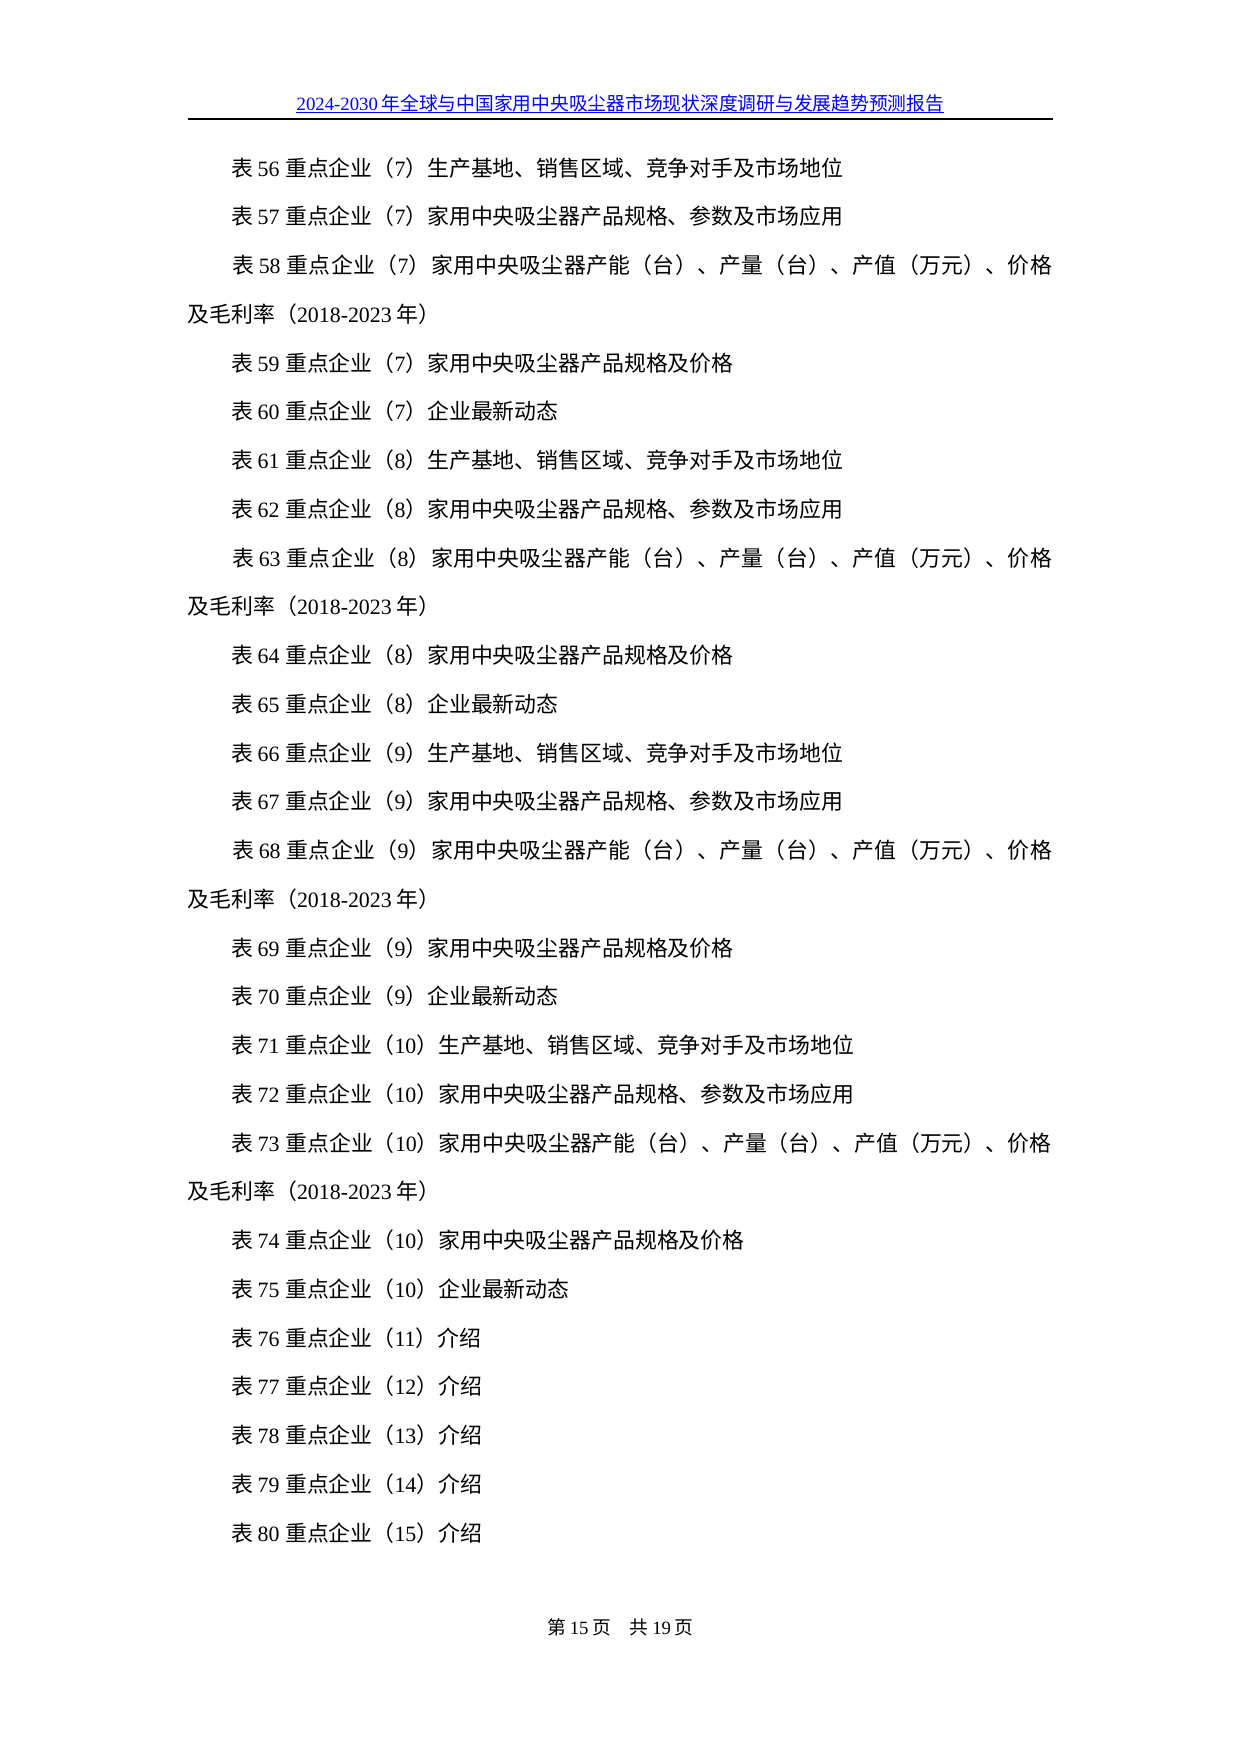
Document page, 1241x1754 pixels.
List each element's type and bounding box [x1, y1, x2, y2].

text [187, 150, 1053, 1548]
